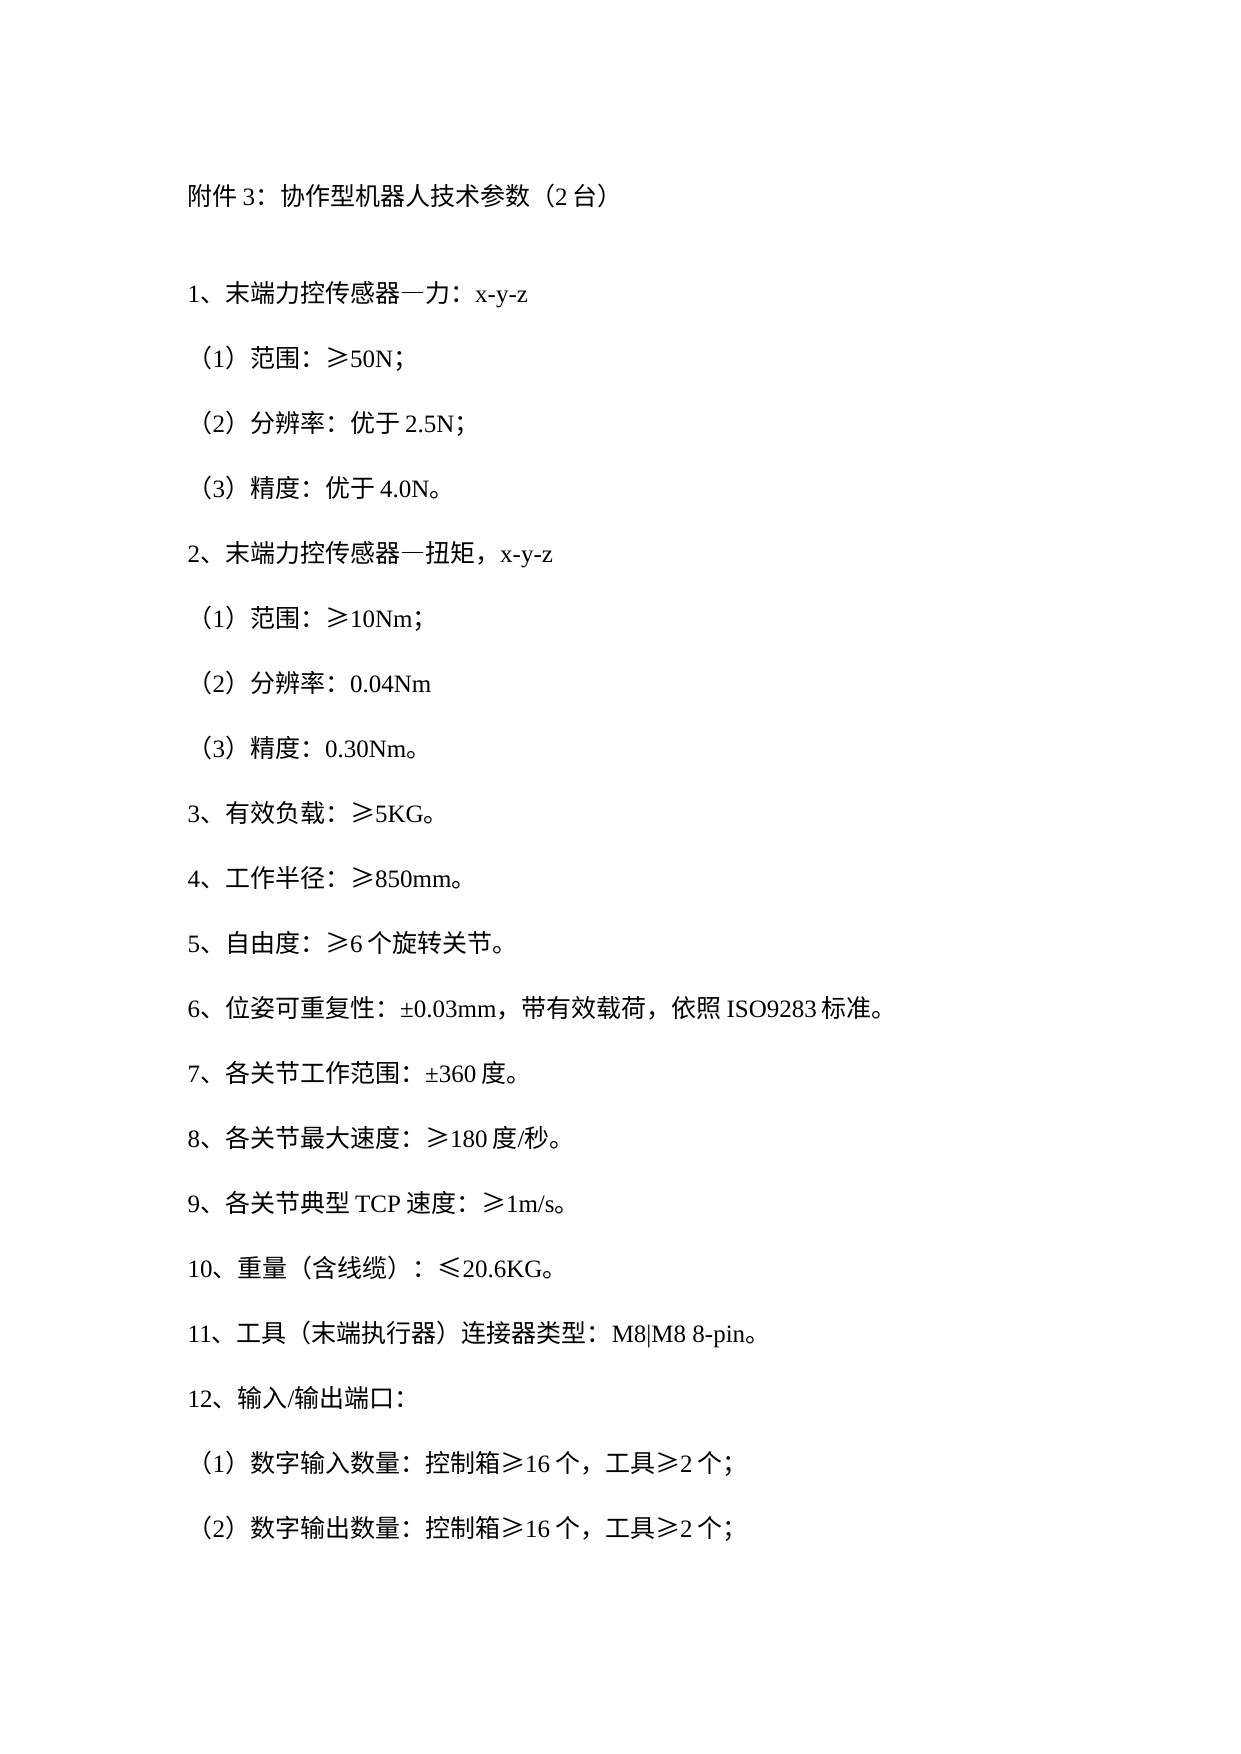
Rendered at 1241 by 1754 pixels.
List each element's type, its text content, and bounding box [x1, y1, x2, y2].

text 9、各关节典型TCP速度：≥1m/s。 [187, 1169, 1053, 1234]
text 7、各关节工作范围：±360度。 [187, 1039, 1053, 1104]
text 11、工具（末端执行器）连接器类型：M8|M8 8-pin。 [187, 1299, 1053, 1364]
text （1）范围：≥50N； [187, 324, 1053, 389]
text （2）分辨率：优于2.5N； [187, 389, 1053, 454]
text （2）数字输出数量：控制箱≥16个，工具≥2个； [187, 1494, 1053, 1559]
text （2）分辨率：0.04Nm [187, 649, 1053, 714]
text 1、末端力控传感器—力：x-y-z [187, 259, 1053, 324]
text 3、有效负载：≥5KG。 [187, 779, 1053, 844]
text 2、末端力控传感器—扭矩，x-y-z [187, 519, 1053, 584]
text 5、自由度：≥6个旋转关节。 [187, 909, 1053, 974]
text 10、重量（含线缆）：≤20.6KG。 [187, 1234, 1053, 1299]
text （1）数字输入数量：控制箱≥16个，工具≥2个； [187, 1429, 1053, 1494]
text （3）精度：0.30Nm。 [187, 714, 1053, 779]
text 12、输入/输出端口： [187, 1364, 1053, 1429]
text 8、各关节最大速度：≥180度/秒。 [187, 1104, 1053, 1169]
text 附件3：协作型机器人技术参数（2台） [187, 162, 1053, 227]
text 6、位姿可重复性：±0.03mm，带有效载荷，依照ISO9283标准。 [187, 974, 1053, 1039]
text 4、工作半径：≥850mm。 [187, 844, 1053, 909]
text （3）精度：优于4.0N。 [187, 454, 1053, 519]
text （1）范围：≥10Nm； [187, 584, 1053, 649]
